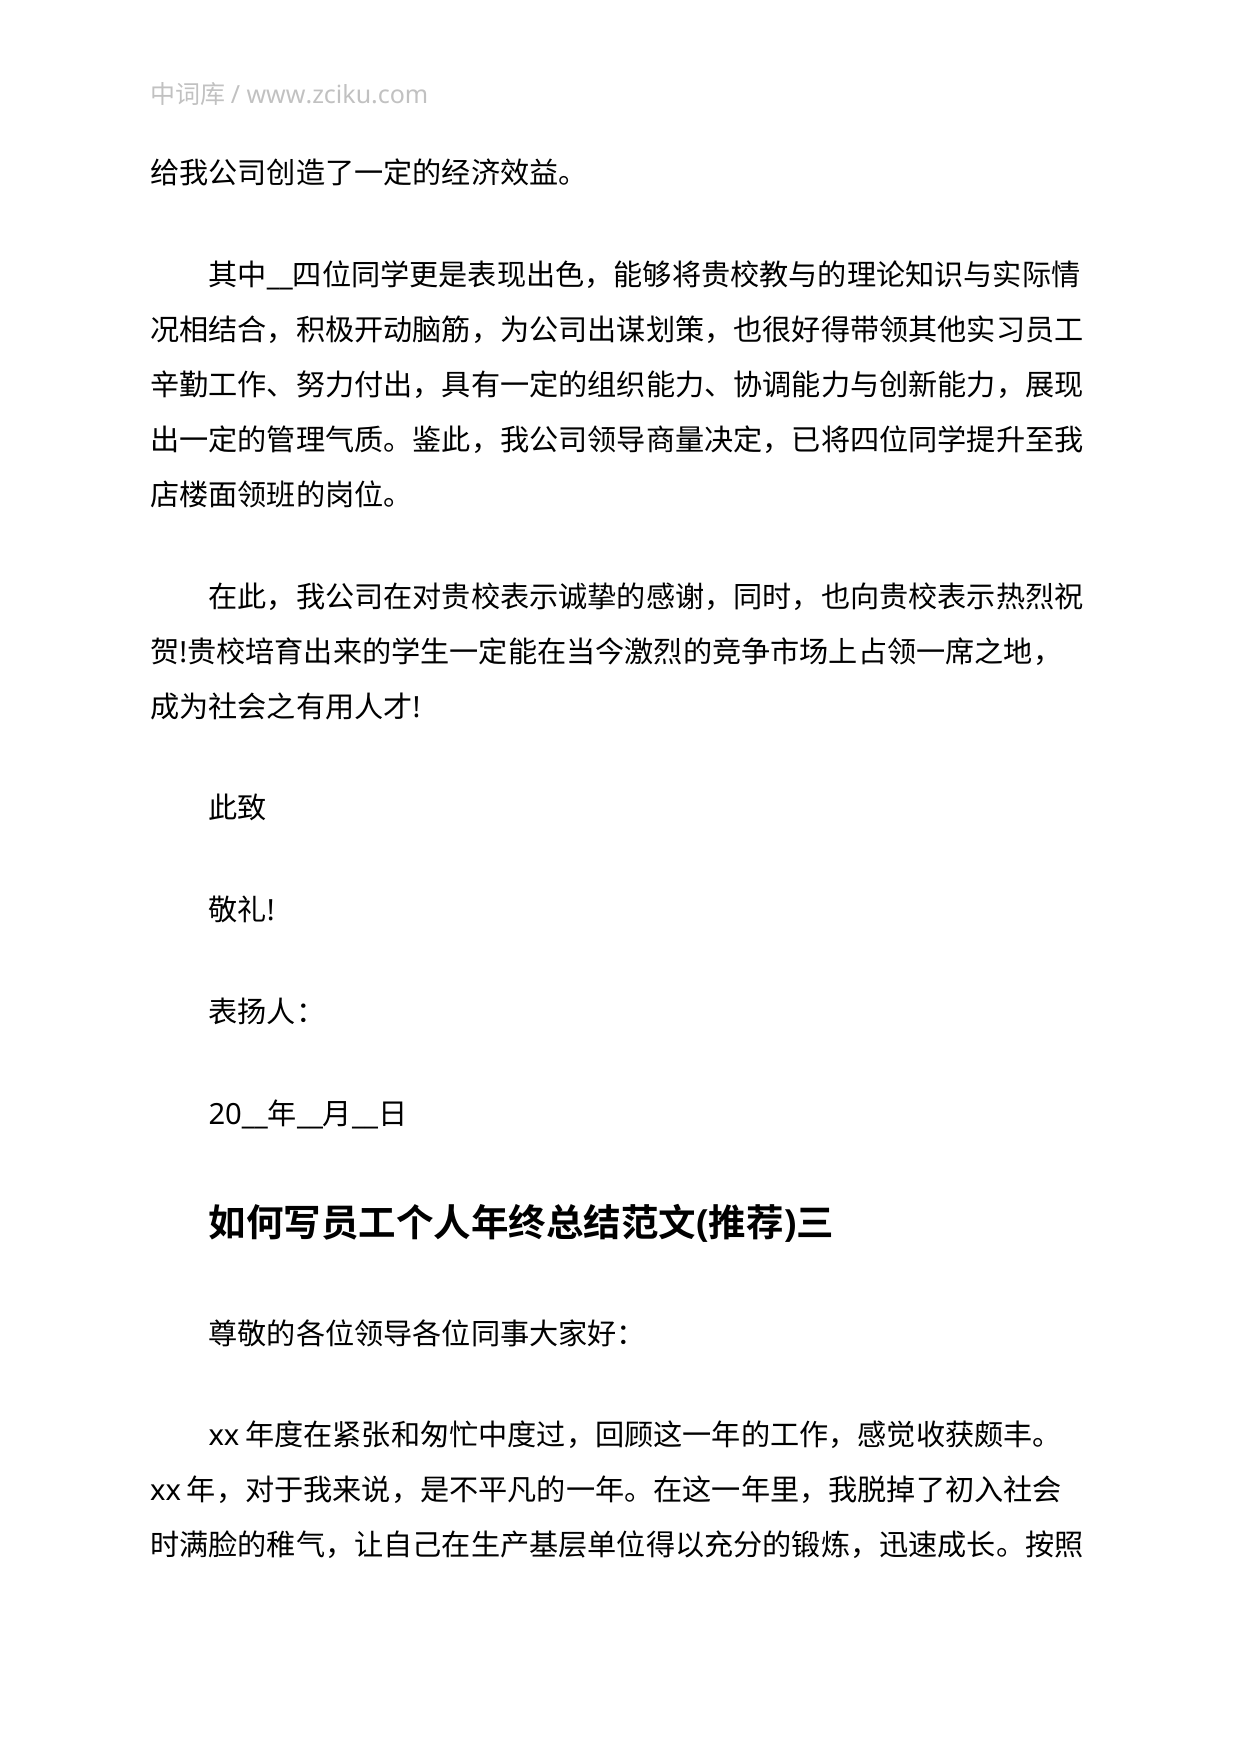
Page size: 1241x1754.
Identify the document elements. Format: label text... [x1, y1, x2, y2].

text 如何写员工个人年终总结范文(推荐)三 [150, 1193, 1090, 1247]
text 此致 [150, 785, 1090, 827]
text 尊敬的各位领导各位同事大家好： [150, 1310, 1090, 1352]
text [150, 150, 1090, 192]
text 其中__四位同学更是表现出色，能够将贵校教与的理论知识与实际情况相结合，积极开动脑筋，为公司出谋划策，也很好得带领其他实习员工辛勤工作、努力付出，具有一定的组织能力、协调能力与创新能力，展现出一定的管理气质。鉴此，我公司领导商量决定，已将四位同学提升至我店楼面领班的岗位。 [150, 252, 1090, 514]
text 敬礼! [150, 887, 1090, 929]
text 表扬人： [150, 989, 1090, 1031]
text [150, 1412, 1090, 1564]
text 20__年__月__日 [150, 1091, 1090, 1133]
text 在此，我公司在对贵校表示诚挚的感谢，同时，也向贵校表示热烈祝贺!贵校培育出来的学生一定能在当今激烈的竞争市场上占领一席之地，成为社会之有用人才! [150, 573, 1090, 726]
